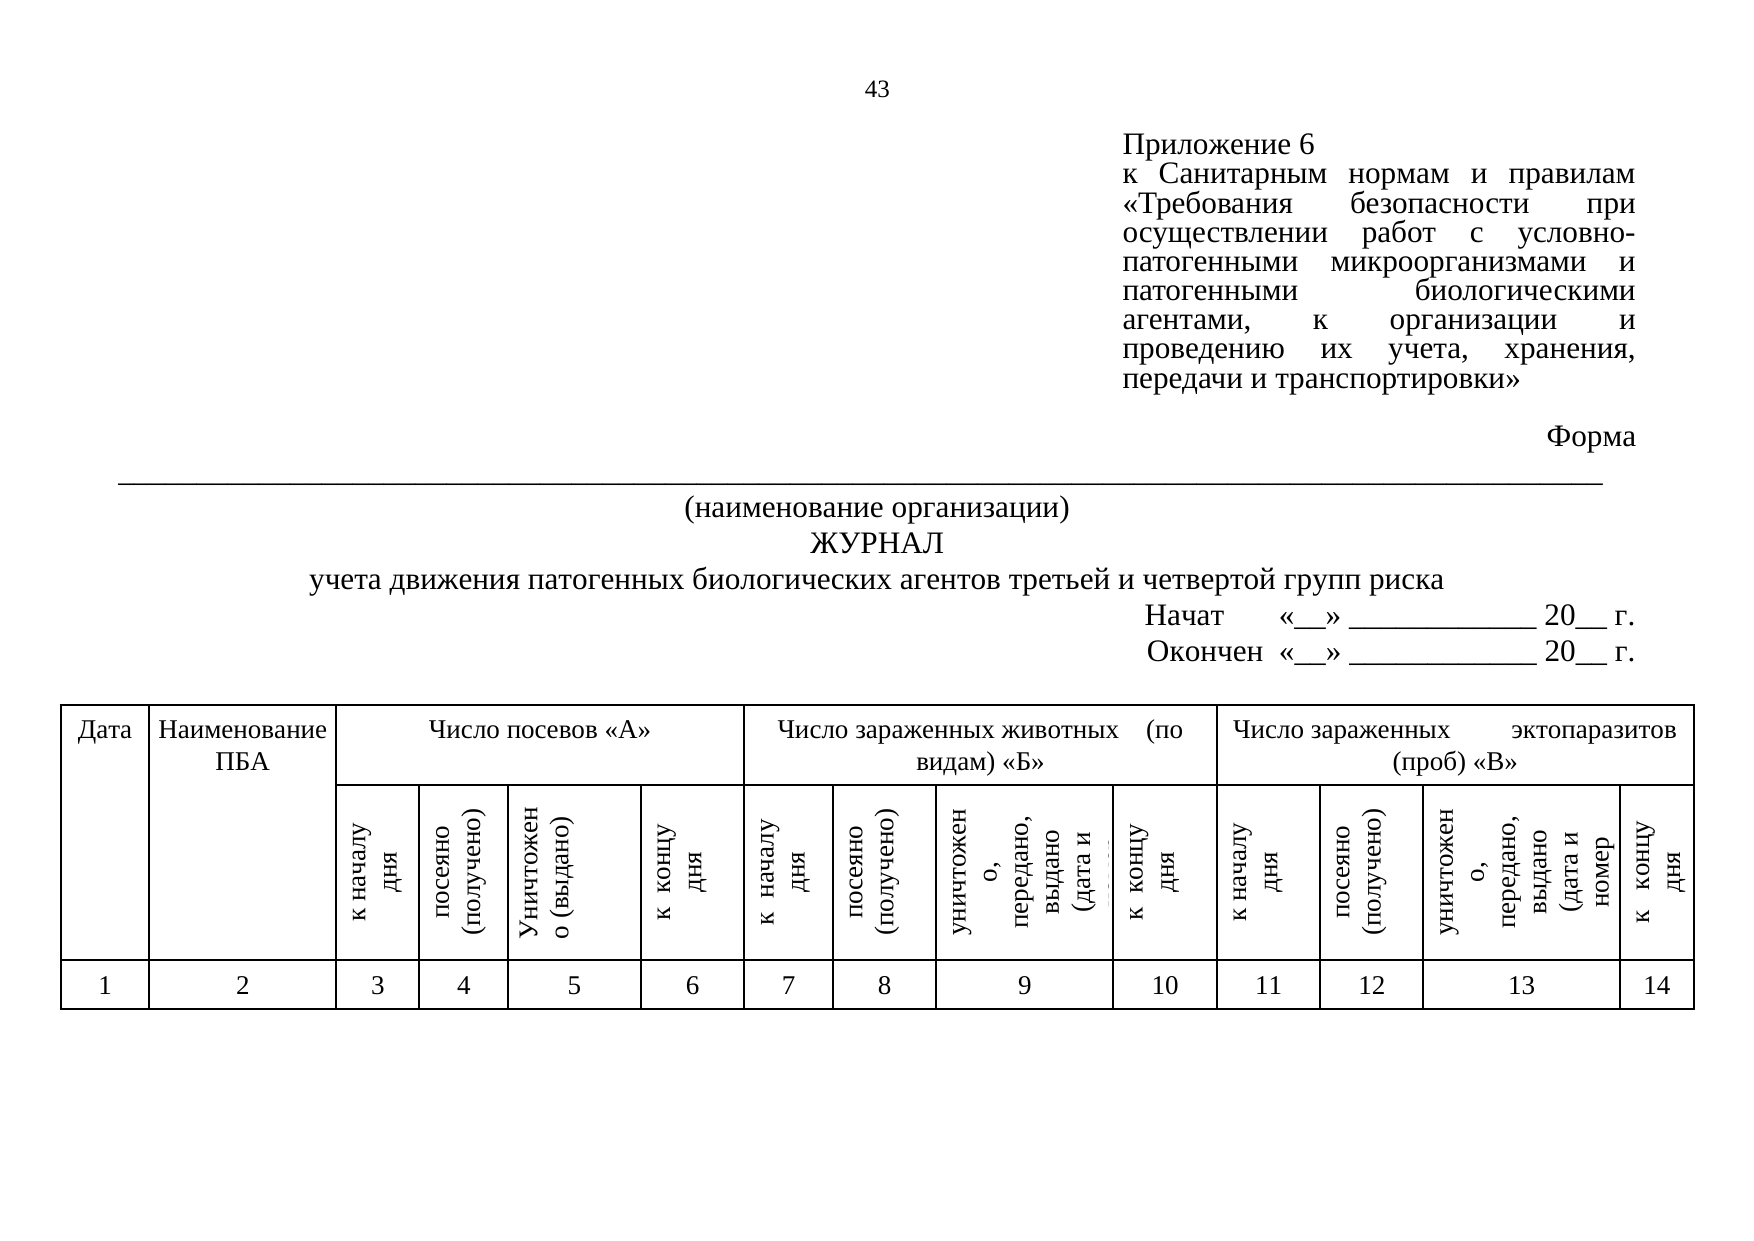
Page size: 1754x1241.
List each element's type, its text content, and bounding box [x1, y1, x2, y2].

table_cell уничтожено, передано, выдано (дата и номер акта) [937, 786, 1112, 959]
table_header Дата [62, 706, 148, 959]
table_cell к началу дня [1218, 786, 1319, 959]
table_header Число посевов «А» [337, 706, 743, 784]
table_cell 11 [1218, 961, 1319, 1008]
text _______________________________________________________________________________________________ [118, 452, 1636, 488]
table_cell 3 [337, 961, 418, 1008]
table_cell к концу дня [642, 786, 743, 959]
table_cell к началу дня [337, 786, 418, 959]
table_cell 8 [834, 961, 935, 1008]
text Окончен «__» ____________ 20__ г. [118, 632, 1636, 668]
table_cell 12 [1321, 961, 1422, 1008]
table_cell уничтожено, передано, выдано (дата и номер акта) [1424, 786, 1619, 959]
table_cell к началу дня [745, 786, 832, 959]
text Форма [118, 423, 1636, 452]
table_cell 5 [509, 961, 640, 1008]
text Начат «__» ____________ 20__ г. [118, 596, 1636, 632]
table_header Число зараженных эктопаразитов (проб) «В» [1218, 706, 1693, 784]
table_cell 4 [420, 961, 507, 1008]
text к Санитарным нормам и правилам «Требования безопасности при осуществлении работ с условно-патогенными микроорганизмами и патогенными биологическими агентами, к организации и проведению их учета, хранения, передачи и транспортировки» [1122, 161, 1636, 394]
table_cell посеяно (получено) [1321, 786, 1422, 959]
table_cell к концу дня [1621, 786, 1693, 959]
table_cell 2 [150, 961, 335, 1008]
table_cell 10 [1114, 961, 1216, 1008]
table_header Число зараженных животных (по видам) «Б» [745, 706, 1216, 784]
text Приложение 6 [1122, 131, 1636, 161]
table_cell 1 [62, 961, 148, 1008]
text ЖУРНАЛ [118, 524, 1636, 560]
table_cell 9 [937, 961, 1112, 1008]
table_cell 14 [1621, 961, 1693, 1008]
table_cell Уничтожено (выдано) [509, 786, 640, 959]
table_cell 13 [1424, 961, 1619, 1008]
table_cell посеяно (получено) [420, 786, 507, 959]
text (наименование организации) [118, 488, 1636, 524]
table_cell 6 [642, 961, 743, 1008]
table_header Наименование ПБА [150, 706, 335, 959]
text учета движения патогенных биологических агентов третьей и четвертой групп риска [118, 560, 1636, 596]
table_cell 7 [745, 961, 832, 1008]
table_cell к концу дня [1114, 786, 1216, 959]
table_cell посеяно (получено) [834, 786, 935, 959]
